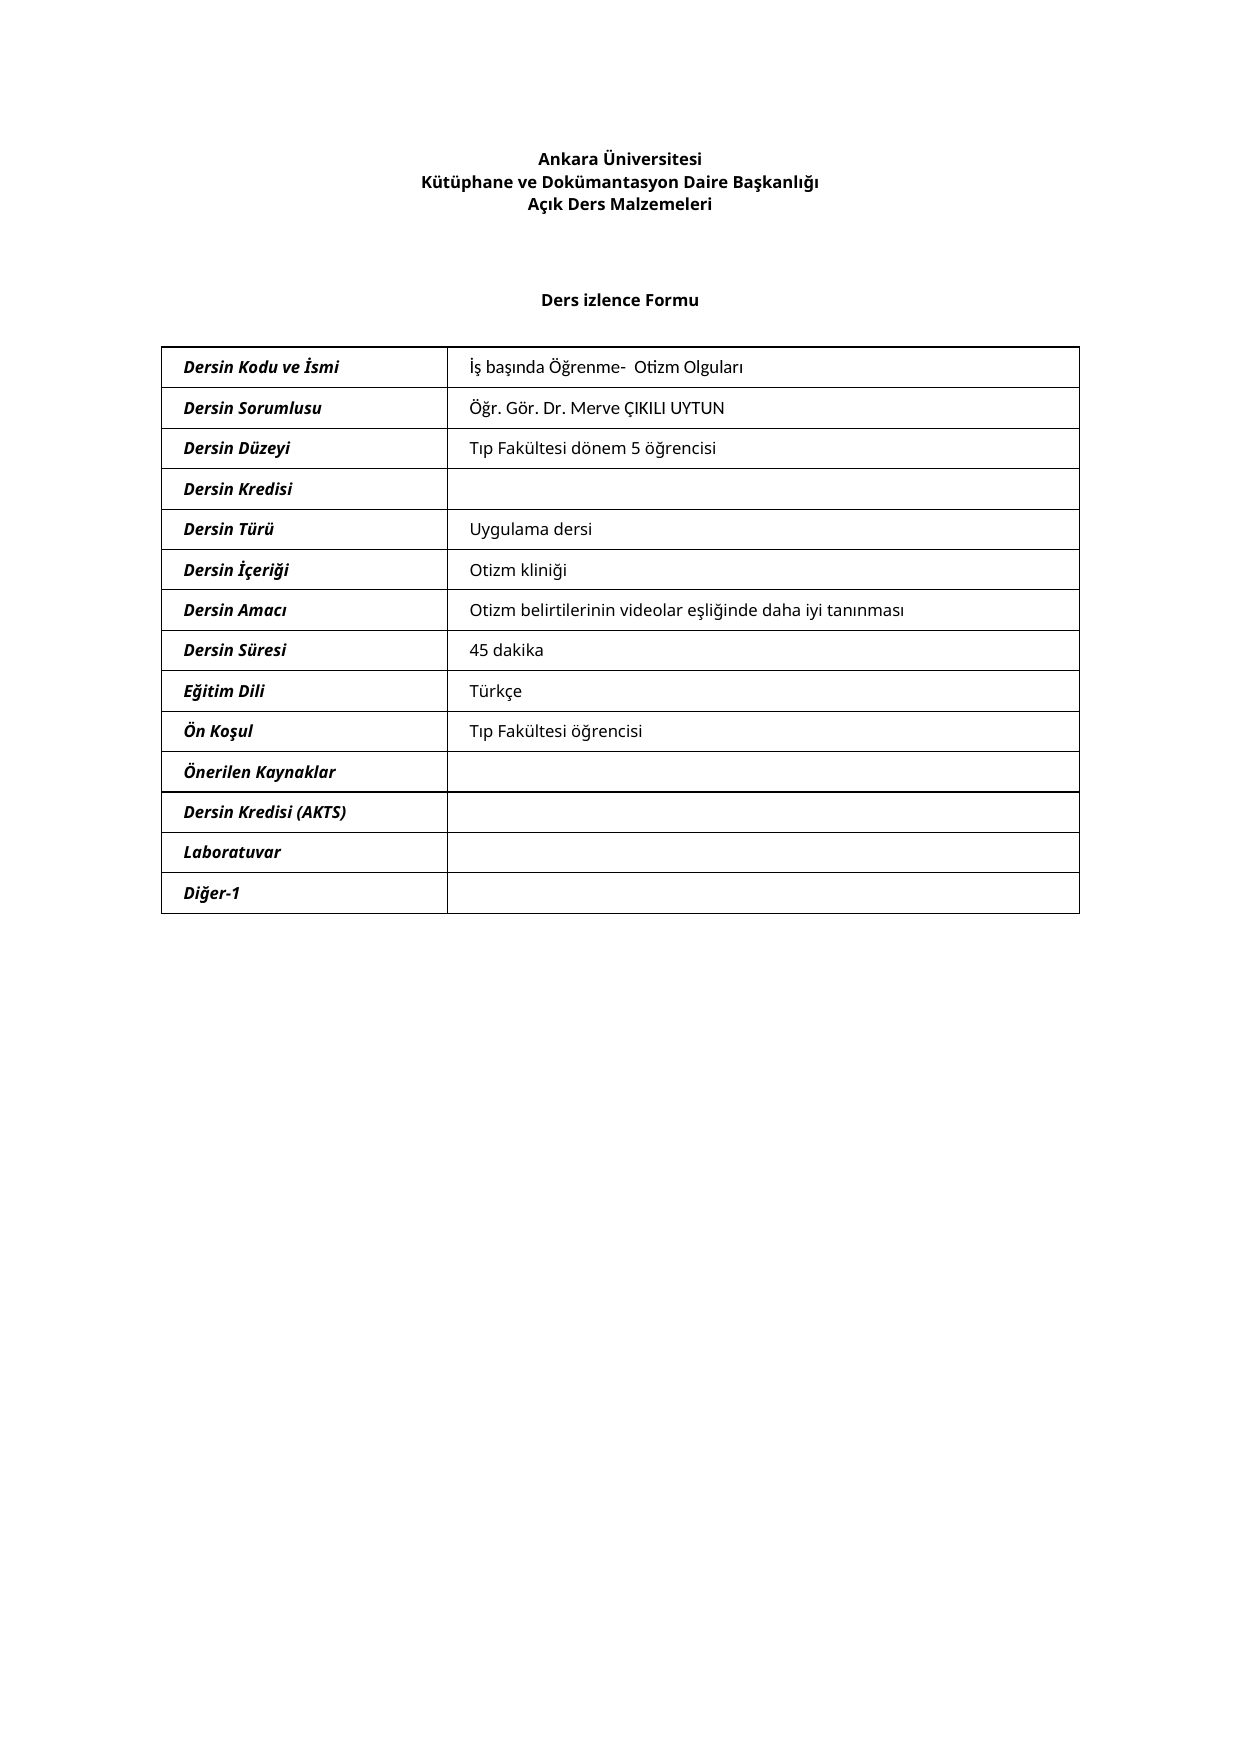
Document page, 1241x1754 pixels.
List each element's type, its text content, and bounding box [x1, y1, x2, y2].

table_cell Laboratuvar [162, 833, 447, 872]
table_header Dersin Kodu ve İsmi [162, 348, 447, 387]
table_cell 45 dakika [448, 631, 1079, 670]
table_cell [448, 752, 1079, 791]
text Ders izlence Formu [148, 288, 1093, 311]
table_cell Otizm belirtilerinin videolar eşliğinde daha iyi tanınması [448, 590, 1079, 630]
table_cell [448, 873, 1079, 913]
table_cell Dersin Kredisi [162, 469, 447, 508]
table_cell Diğer-1 [162, 873, 447, 913]
table_cell Eğitim Dili [162, 671, 447, 711]
table_cell Tıp Fakültesi öğrencisi [448, 712, 1079, 751]
table_cell Dersin İçeriği [162, 550, 447, 589]
table_cell Tıp Fakültesi dönem 5 öğrencisi [448, 429, 1079, 468]
table_cell Önerilen Kaynaklar [162, 752, 447, 791]
table_cell [448, 793, 1079, 832]
table_cell Dersin Türü [162, 510, 447, 549]
text Ankara Üniversitesi Kütüphane ve Dokümantasyon Daire Başkanlığı [148, 148, 1093, 193]
table_cell Ön Koşul [162, 712, 447, 751]
table_cell Otizm kliniği [448, 550, 1079, 589]
table_cell [448, 833, 1079, 872]
table_cell Uygulama dersi [448, 510, 1079, 549]
table_header İş başında Öğrenme- Otizm Olguları [448, 348, 1079, 387]
table_cell Dersin Süresi [162, 631, 447, 670]
table_cell Türkçe [448, 671, 1079, 711]
text Açık Ders Malzemeleri [148, 193, 1093, 216]
table_cell Dersin Sorumlusu [162, 388, 447, 428]
table_cell Dersin Düzeyi [162, 429, 447, 468]
table_cell Dersin Kredisi (AKTS) [162, 793, 447, 832]
table_cell [448, 469, 1079, 508]
table_cell Dersin Amacı [162, 590, 447, 630]
table_cell Öğr. Gör. Dr. Merve ÇIKILI UYTUN [448, 388, 1079, 428]
